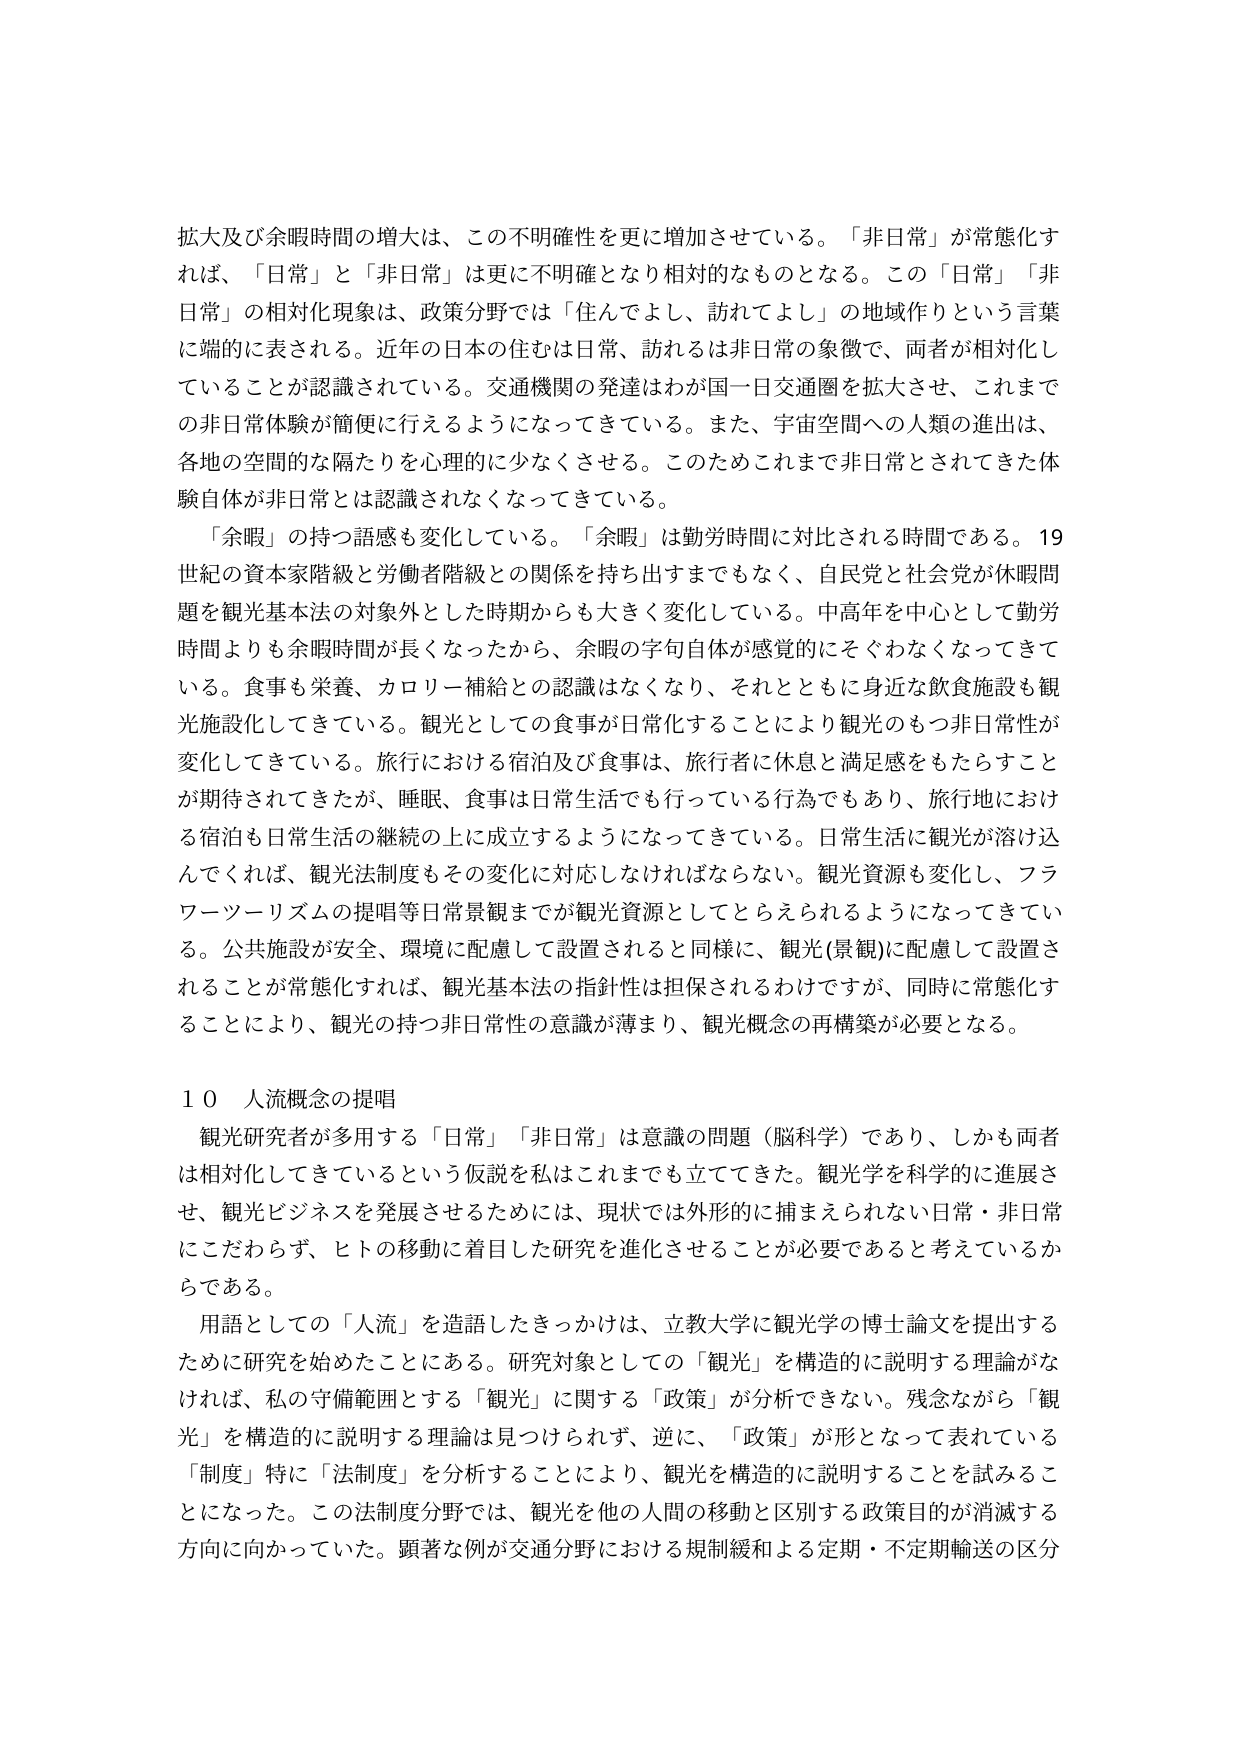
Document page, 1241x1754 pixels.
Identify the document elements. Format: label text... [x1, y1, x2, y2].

text 「余暇」の持つ語感も変化している。「余暇」は勤労時間に対比される時間である。19世紀の資本家階級と労働者階級との関係を持ち出すまでもなく、自民党と社会党が休暇問題を観光基本法の対象外とした時期からも大きく変化している。中高年を中心として勤労時間よりも余暇時間が長くなったから、余暇の字句自体が感覚的にそぐわなくなってきている。食事も栄養、カロリー補給との認識はなくなり、それとともに身近な飲食施設も観光施設化してきている。観光としての食事が日常化することにより観光のもつ非日常性が変化してきている。旅行における宿泊及び食事は、旅行者に休息と満足感をもたらすことが期待されてきたが、睡眠、食事は日常生活でも行っている行為でもあり、旅行地における宿泊も日常生活の継続の上に成立するようになってきている。日常生活に観光が溶け込んでくれば、観光法制度もその変化に対応しなければならない。観光資源も変化し、フラワーツーリズムの提唱等日常景観までが観光資源としてとらえられるようになってきている。公共施設が安全、環境に配慮して設置されると同様に、観光(景観)に配慮して設置されることが常態化すれば、観光基本法の指針性は担保されるわけですが、同時に常態化することにより、観光の持つ非日常性の意識が薄まり、観光概念の再構築が必要となる。 [177, 517, 1063, 1042]
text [177, 1304, 1063, 1567]
text 観光研究者が多用する「日常」「非日常」は意識の問題（脳科学）であり、しかも両者は相対化してきているという仮説を私はこれまでも立ててきた。観光学を科学的に進展させ、観光ビジネスを発展させるためには、現状では外形的に捕まえられない日常・非日常にこだわらず、ヒトの移動に着目した研究を進化させることが必要であると考えているからである。 [177, 1117, 1063, 1304]
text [177, 217, 1063, 517]
text １０ 人流概念の提唱 [177, 1079, 1063, 1117]
